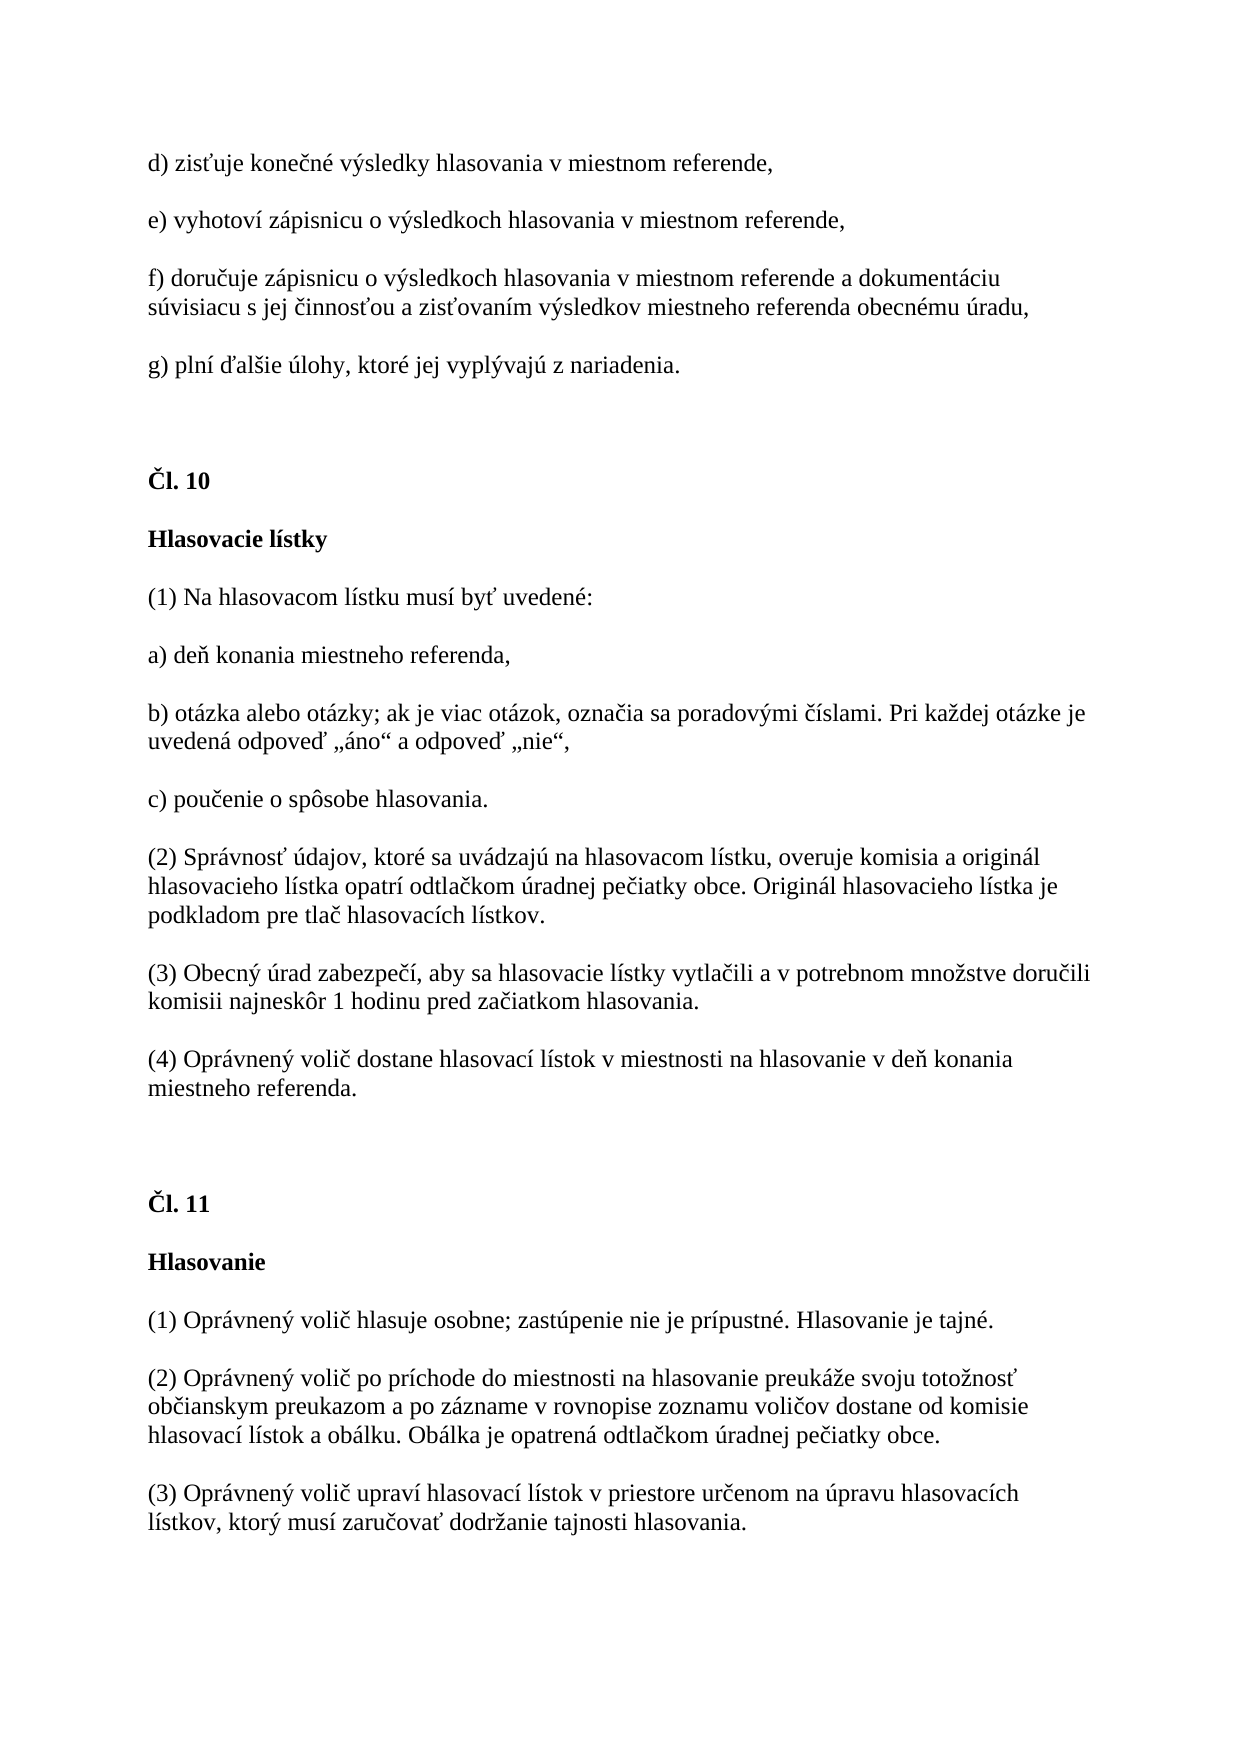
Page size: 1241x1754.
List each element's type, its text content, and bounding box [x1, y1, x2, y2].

text (4) Oprávnený volič dostane hlasovací lístok v miestnosti na hlasovanie v deň konania miestneho referenda. [148, 1044, 1093, 1102]
text Hlasovanie [148, 1247, 1093, 1276]
text c) poučenie o spôsobe hlasovania. [148, 784, 1093, 813]
text (2) Oprávnený volič po príchode do miestnosti na hlasovanie preukáže svoju totožnosť občianskym preukazom a po zázname v rovnopise zoznamu voličov dostane od komisie hlasovací lístok a obálku. Obálka je opatrená odtlačkom úradnej pečiatky obce. [148, 1363, 1093, 1449]
text (1) Oprávnený volič hlasuje osobne; zastúpenie nie je prípustné. Hlasovanie je tajné. [148, 1305, 1093, 1333]
text f) doručuje zápisnicu o výsledkoch hlasovania v miestnom referende a dokumentáciu súvisiacu s jej činnosťou a zisťovaním výsledkov miestneho referenda obecnému úradu, [148, 263, 1093, 321]
text (2) Správnosť údajov, ktoré sa uvádzajú na hlasovacom lístku, overuje komisia a originál hlasovacieho lístka opatrí odtlačkom úradnej pečiatky obce. Originál hlasovacieho lístka je podkladom pre tlač hlasovacích lístkov. [148, 842, 1093, 928]
text e) vyhotoví zápisnicu o výsledkoch hlasovania v miestnom referende, [148, 206, 1093, 234]
text (1) Na hlasovacom lístku musí byť uvedené: [148, 582, 1093, 611]
text g) plní ďalšie úlohy, ktoré jej vyplývajú z nariadenia. [148, 350, 1093, 379]
text Hlasovacie lístky [148, 524, 1093, 553]
text b) otázka alebo otázky; ak je viac otázok, označia sa poradovými číslami. Pri každej otázke je uvedená odpoveď „áno“ a odpoveď „nie“, [148, 698, 1093, 755]
text (3) Oprávnený volič upraví hlasovací lístok v priestore určenom na úpravu hlasovacích lístkov, ktorý musí zaručovať dodržanie tajnosti hlasovania. [148, 1478, 1093, 1536]
text Čl. 10 [148, 466, 1093, 495]
text d) zisťuje konečné výsledky hlasovania v miestnom referende, [148, 148, 1093, 176]
text (3) Obecný úrad zabezpečí, aby sa hlasovacie lístky vytlačili a v potrebnom množstve doručili komisii najneskôr 1 hodinu pred začiatkom hlasovania. [148, 958, 1093, 1015]
text Čl. 11 [148, 1189, 1093, 1218]
text a) deň konania miestneho referenda, [148, 640, 1093, 668]
